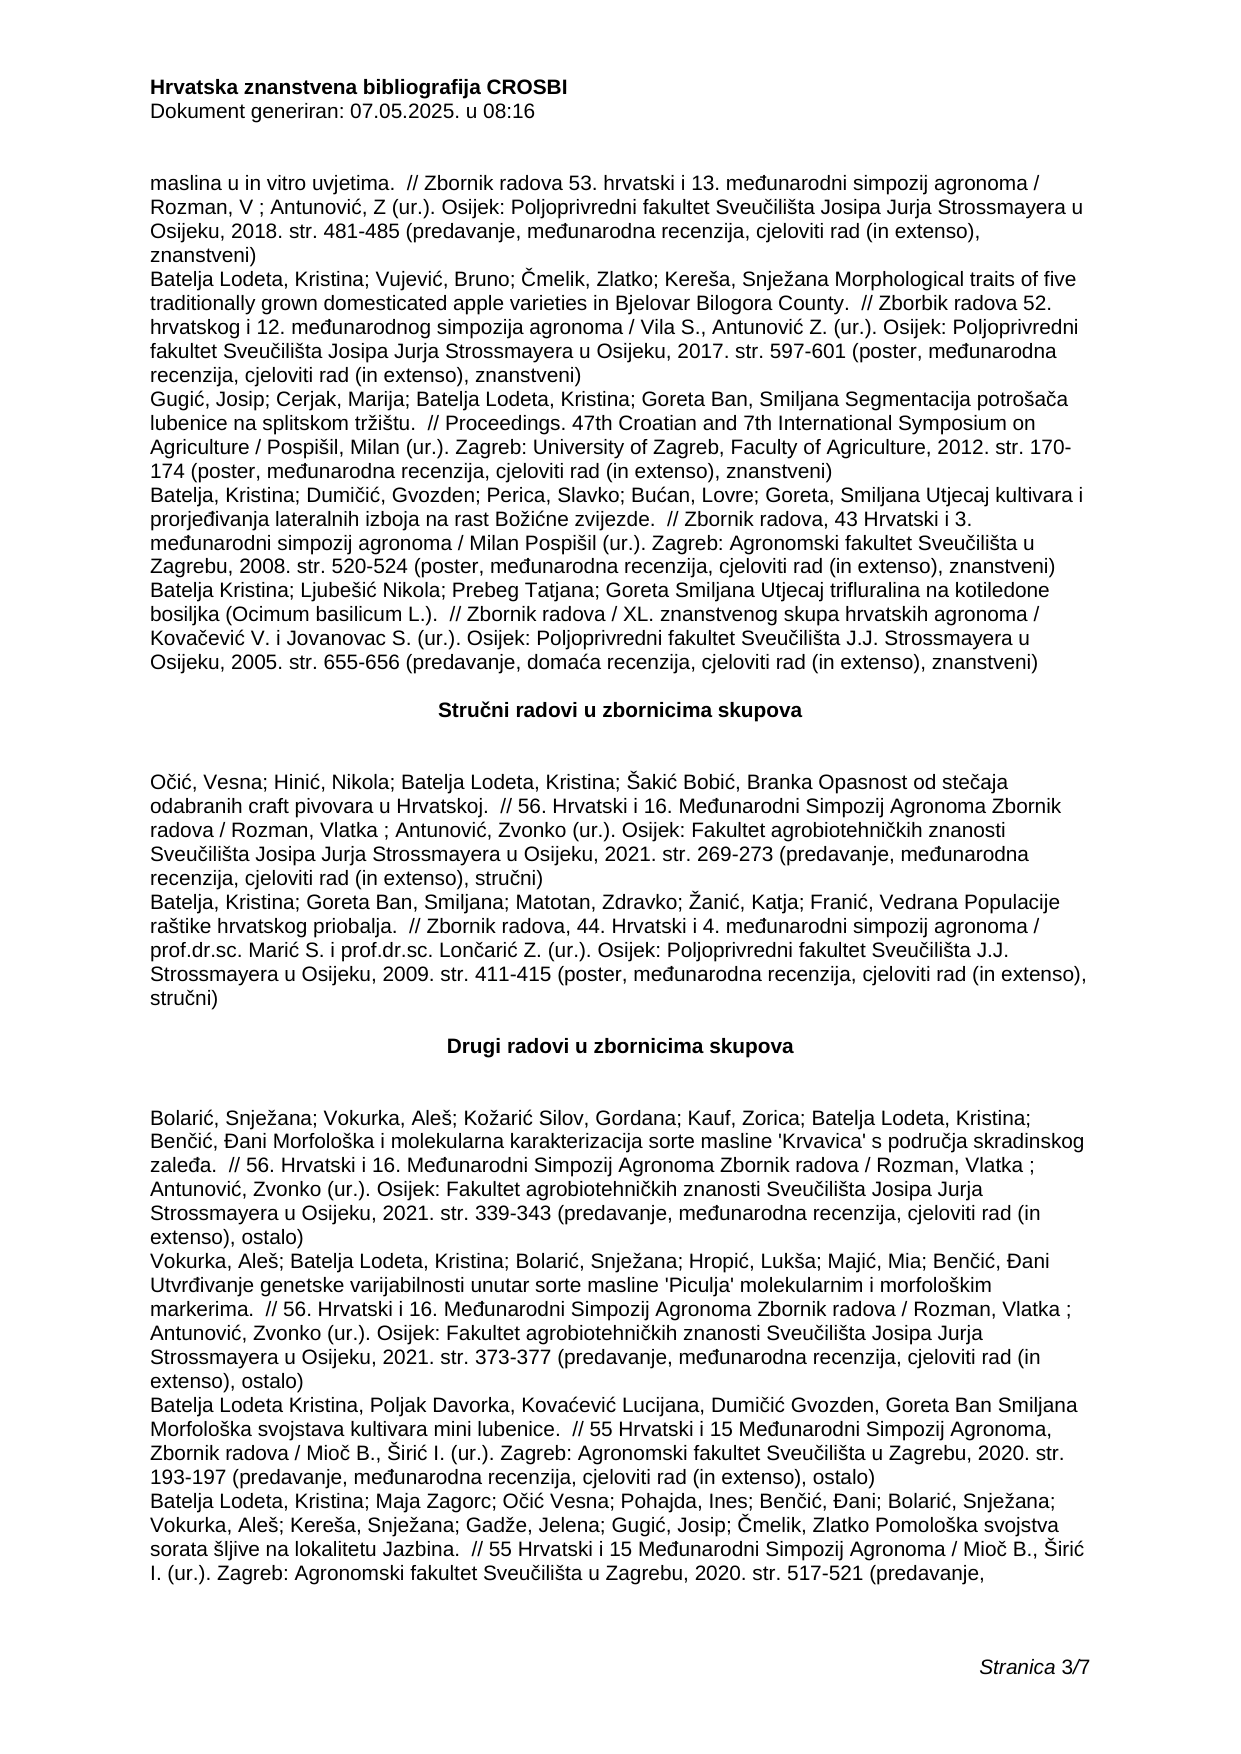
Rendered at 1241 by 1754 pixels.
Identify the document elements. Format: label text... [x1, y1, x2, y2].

text Batelja, Kristina; Dumičić, Gvozden; Perica, Slavko; Bućan, Lovre; Goreta, Smiljana [150, 482, 1090, 578]
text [150, 1489, 1090, 1584]
text Batelja Lodeta, Kristina; Vujević, Bruno; Čmelik, Zlatko; Kereša, Snježana [150, 267, 1090, 387]
text Vokurka, Aleš; Batelja Lodeta, Kristina; Bolarić, Snježana; Hropić, Lukša; Majić, Mia; Benčić, Đani [150, 1249, 1090, 1393]
text Batelja Lodeta Kristina, Poljak Davorka, Kovaćević Lucijana, Dumičić Gvozden, Goreta Ban Smiljana [150, 1393, 1090, 1489]
text Gugić, Josip; Cerjak, Marija; Batelja Lodeta, Kristina; Goreta Ban, Smiljana [150, 387, 1090, 482]
text Batelja, Kristina; Goreta Ban, Smiljana; Matotan, Zdravko; Žanić, Katja; Franić, Vedrana [150, 890, 1090, 1009]
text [150, 171, 1090, 267]
subtitle Stručni radovi u zbornicima skupova [150, 698, 1090, 722]
text Batelja Kristina; Ljubešić Nikola; Prebeg Tatjana; Goreta Smiljana [150, 578, 1090, 674]
subtitle Drugi radovi u zbornicima skupova [150, 1033, 1090, 1057]
text Očić, Vesna; Hinić, Nikola; Batelja Lodeta, Kristina; Šakić Bobić, Branka [150, 770, 1090, 890]
text Bolarić, Snježana; Vokurka, Aleš; Kožarić Silov, Gordana; Kauf, Zorica; Batelja Lodeta, Kristina; Benčić, Đani [150, 1105, 1090, 1249]
